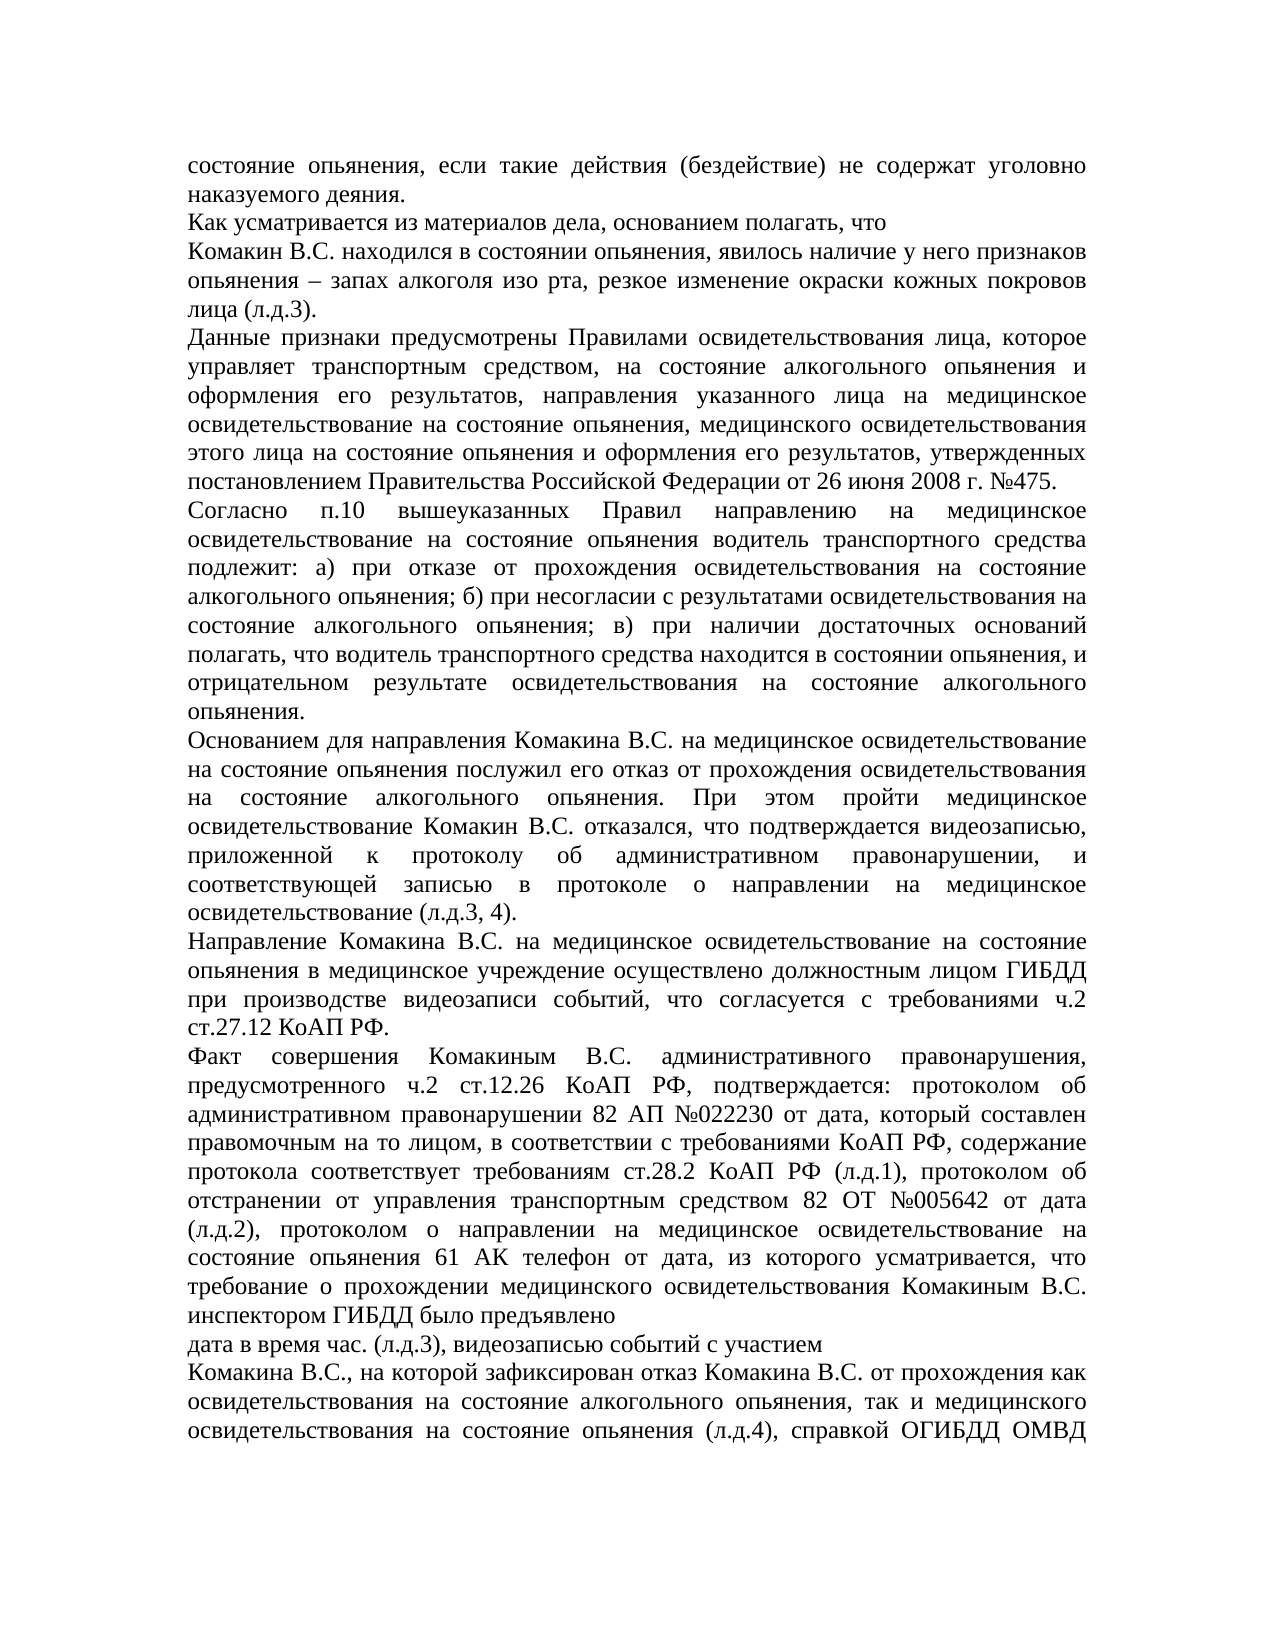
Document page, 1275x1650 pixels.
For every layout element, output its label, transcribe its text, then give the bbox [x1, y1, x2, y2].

text Данные признаки предусмотрены Правилами освидетельствования лица, которое управляет транспортным средством, на состояние алкогольного опьянения и оформления его результатов, направления указанного лица на медицинское освидетельствование на состояние опьянения, медицинского освидетельствования этого лица на состояние опьянения и оформления его результатов, утвержденных постановлением Правительства Российской Федерации от 26 июня 2008 г. №475. [187, 322, 1087, 495]
text Направление Комакина В.С. на медицинское освидетельствование на состояние опьянения в медицинское учреждение осуществлено должностным лицом ГИБДД при производстве видеозаписи событий, что согласуется с требованиями ч.2 ст.27.12 КоАП РФ. [187, 926, 1087, 1041]
text Как усматривается из материалов дела, основанием полагать, что [187, 207, 1087, 236]
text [187, 1357, 1087, 1444]
text Основанием для направления Комакина В.С. на медицинское освидетельствование на состояние опьянения послужил его отказ от прохождения освидетельствования на состояние алкогольного опьянения. При этом пройти медицинское освидетельствование Комакин В.С. отказался, что подтверждается видеозаписью, приложенной к протоколу об административном правонарушении, и соответствующей записью в протоколе о направлении на медицинское освидетельствование (л.д.3, 4). [187, 725, 1087, 926]
text Комакин В.С. находился в состоянии опьянения, явилось наличие у него признаков опьянения – запах алкоголя изо рта, резкое изменение окраски кожных покровов лица (л.д.3). [187, 236, 1087, 322]
text Факт совершения Комакиным В.С. административного правонарушения, предусмотренного ч.2 ст.12.26 КоАП РФ, подтверждается: протоколом об административном правонарушении 82 АП №022230 от дата, который составлен правомочным на то лицом, в соответствии с требованиями КоАП РФ, содержание протокола соответствует требованиям ст.28.2 КоАП РФ (л.д.1), протоколом об отстранении от управления транспортным средством 82 ОТ №005642 от дата (л.д.2), протоколом о направлении на медицинское освидетельствование на состояние опьянения 61 АК телефон от дата, из которого усматривается, что требование о прохождении медицинского освидетельствования Комакиным В.С. инспектором ГИБДД было предъявлено [187, 1041, 1087, 1329]
text Согласно п.10 вышеуказанных Правил направлению на медицинское освидетельствование на состояние опьянения водитель транспортного средства подлежит: а) при отказе от прохождения освидетельствования на состояние алкогольного опьянения; б) при несогласии с результатами освидетельствования на состояние алкогольного опьянения; в) при наличии достаточных оснований полагать, что водитель транспортного средства находится в состоянии опьянения, и отрицательном результате освидетельствования на состояние алкогольного опьянения. [187, 495, 1087, 725]
text дата в время час. (л.д.3), видеозаписью событий с участием [187, 1329, 1087, 1357]
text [187, 150, 1087, 207]
